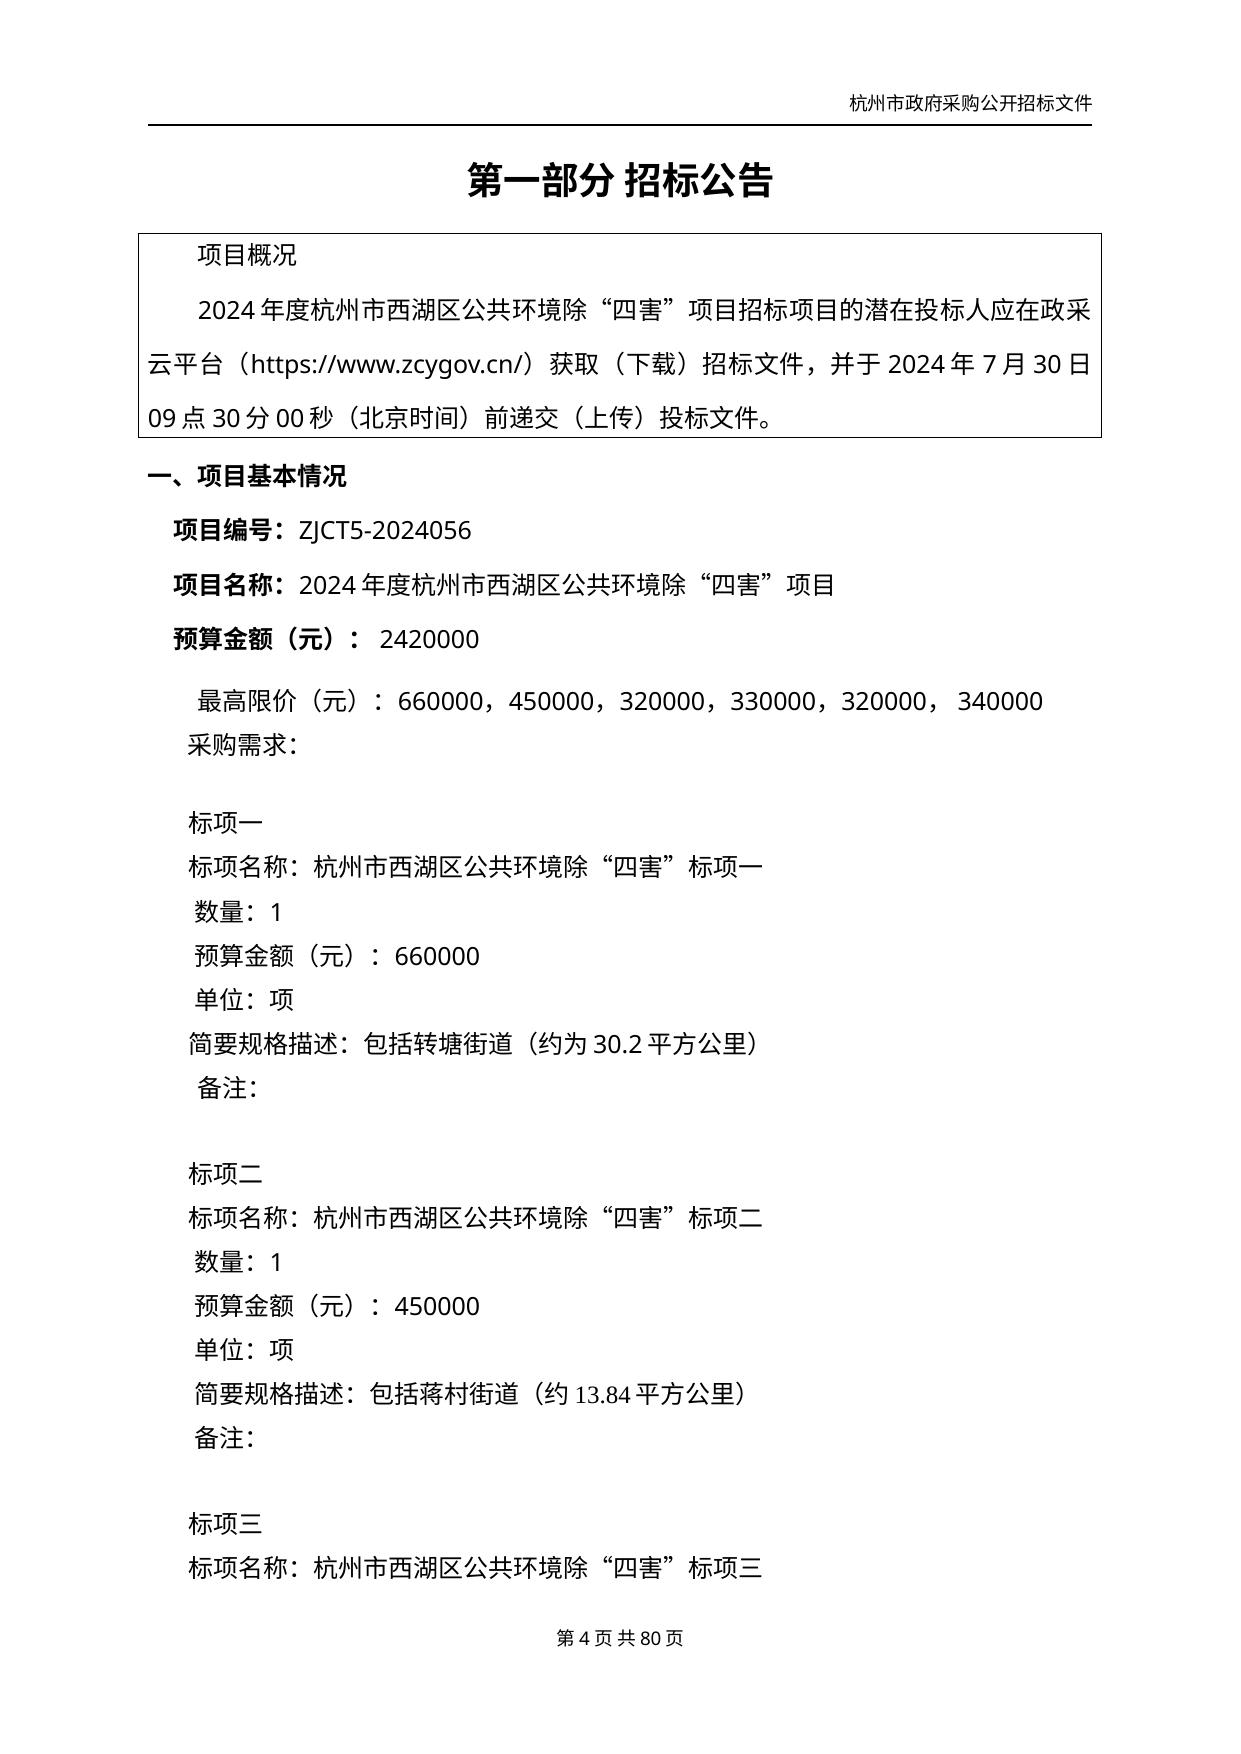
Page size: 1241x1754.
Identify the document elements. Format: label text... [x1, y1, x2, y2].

text 预算金额（元）：660000 [148, 936, 1092, 972]
text 项目编号：ZJCT5-2024056 [148, 511, 1092, 547]
text 项目名称：2024年度杭州市西湖区公共环境除“四害”项目 [148, 565, 1092, 601]
text 预算金额（元）：450000 [148, 1286, 1092, 1323]
text 项目概况 [139, 234, 1101, 272]
text 标项二 [148, 1154, 1092, 1190]
text 备注： [148, 1068, 1092, 1104]
text 最高限价（元）：660000，450000，320000，330000，320000， 340000 [148, 682, 1092, 718]
text 数量：1 [148, 1242, 1092, 1278]
text 数量：1 [148, 892, 1092, 928]
text 简要规格描述：包括蒋村街道（约13.84平方公里） [148, 1374, 1092, 1411]
text 标项名称：杭州市西湖区公共环境除“四害”标项一 [148, 848, 1092, 884]
text 标项名称：杭州市西湖区公共环境除“四害”标项三 [148, 1548, 1092, 1585]
text 一、项目基本情况 [148, 456, 1092, 493]
text 标项名称：杭州市西湖区公共环境除“四害”标项二 [148, 1198, 1092, 1234]
text 第一部分 招标公告 [148, 151, 1092, 206]
text 2024年度杭州市西湖区公共环境除“四害”项目招标项目的潜在投标人应在政采云平台（https://www.zcygov.cn/）获取（下载）招标文件，并于2024年 7月30日 09点 30分00秒（北京时间）前递交（上传）投标文件。 [139, 287, 1101, 437]
text 简要规格描述：包括转塘街道（约为30.2平方公里） [148, 1024, 1092, 1060]
text 单位：项 [148, 980, 1092, 1016]
text 单位：项 [148, 1330, 1092, 1367]
text 采购需求： [148, 726, 1092, 762]
text 备注： [148, 1418, 1092, 1455]
text 标项一 [148, 804, 1092, 840]
text 标项三 [148, 1504, 1092, 1541]
text 预算金额（元）： 2420000 [148, 619, 1092, 656]
